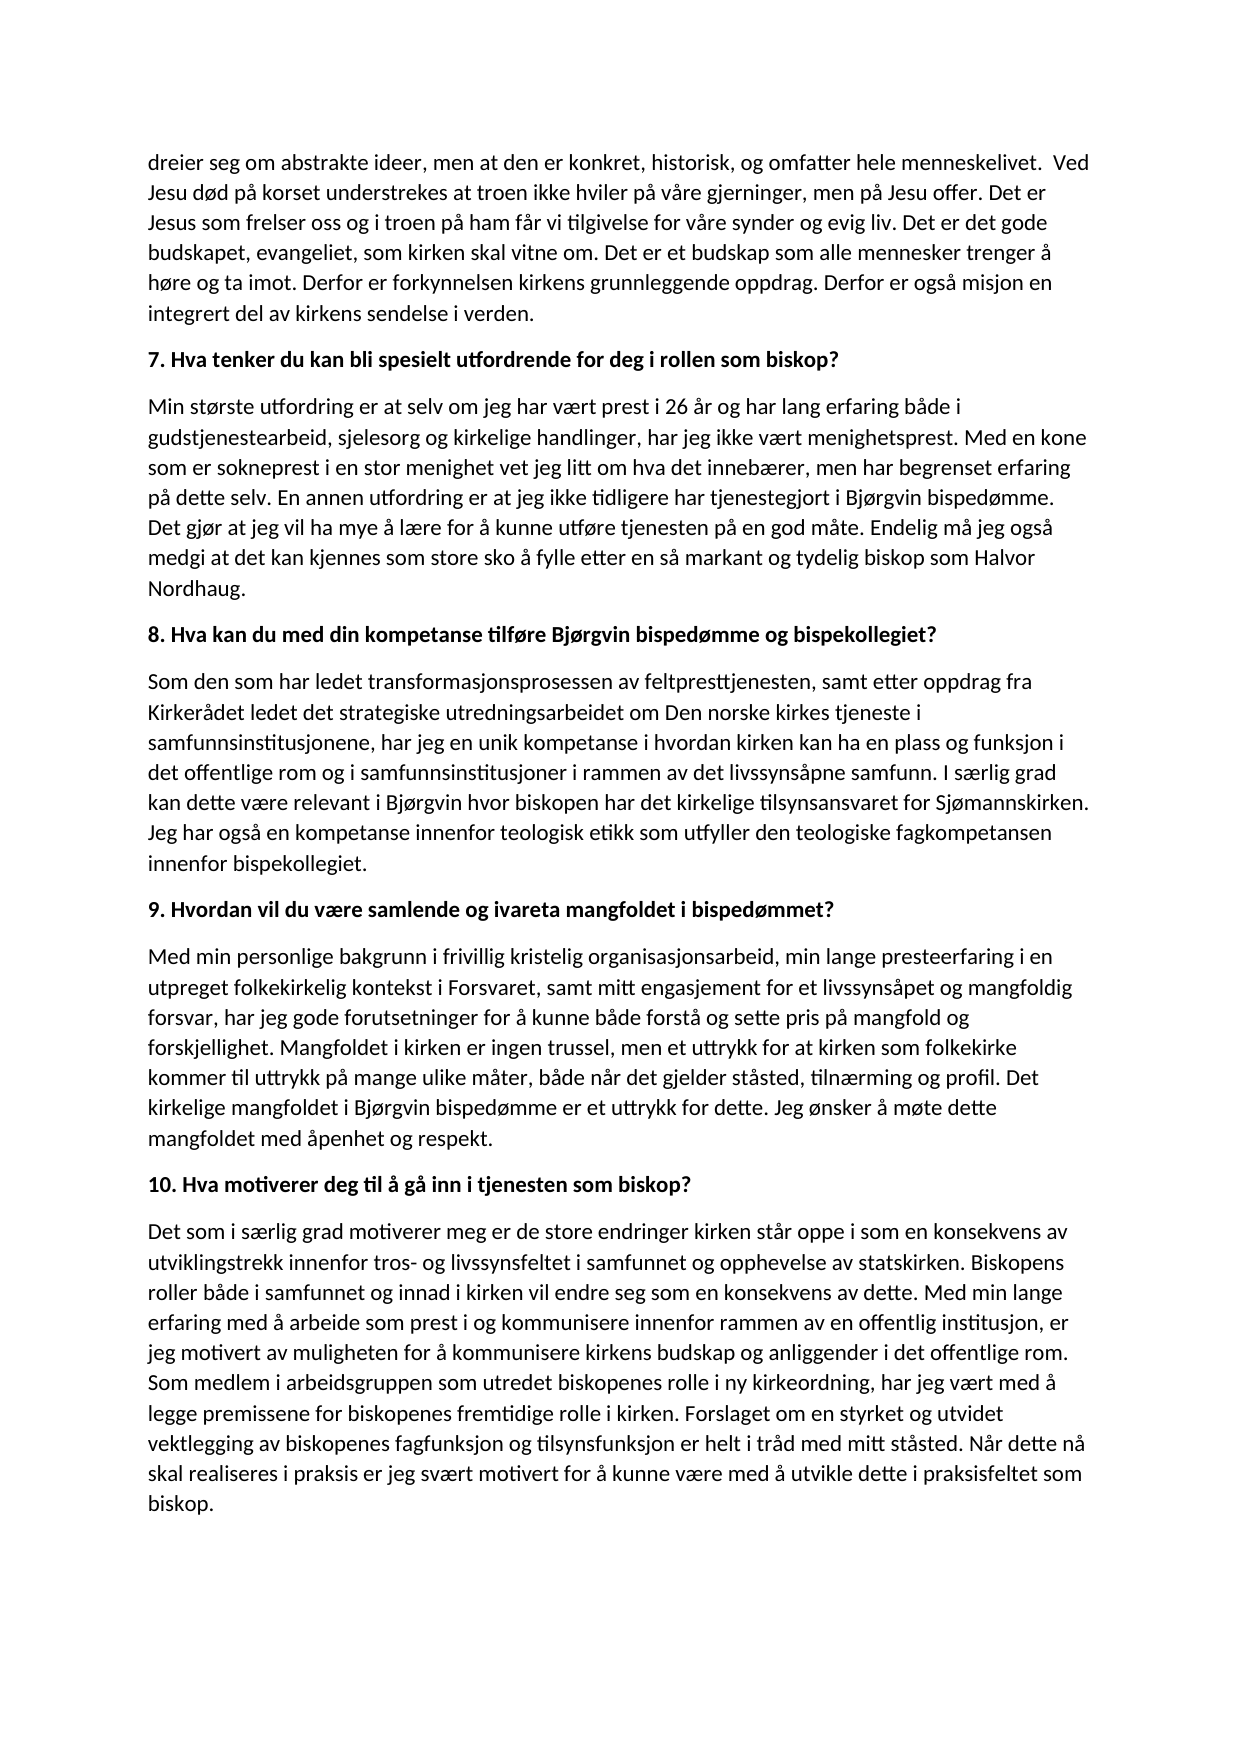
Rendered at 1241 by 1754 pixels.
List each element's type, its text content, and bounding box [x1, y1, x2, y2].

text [148, 148, 1093, 327]
text Med min personlige bakgrunn i frivillig kristelig organisasjonsarbeid, min lange presteerfaring i en utpreget folkekirkelig kontekst i Forsvaret, samt mitt engasjement for et livssynsåpet og mangfoldig forsvar, har jeg gode forutsetninger for å kunne både forstå og sette pris på mangfold og forskjellighet. Mangfoldet i kirken er ingen trussel, men et uttrykk for at kirken som folkekirke kommer til uttrykk på mange ulike måter, både når det gjelder ståsted, tilnærming og profil. Det kirkelige mangfoldet i Bjørgvin bispedømme er et uttrykk for dette. Jeg ønsker å møte dette mangfoldet med åpenhet og respekt. [148, 942, 1093, 1152]
text 10. Hva motiverer deg til å gå inn i tjenesten som biskop? [148, 1171, 1093, 1198]
text Som den som har ledet transformasjonsprosessen av feltpresttjenesten, samt etter oppdrag fra Kirkerådet ledet det strategiske utredningsarbeidet om Den norske kirkes tjeneste i samfunnsinstitusjonene, har jeg en unik kompetanse i hvordan kirken kan ha en plass og funksjon i det offentlige rom og i samfunnsinstitusjoner i rammen av det livssynsåpne samfunn. I særlig grad kan dette være relevant i Bjørgvin hvor biskopen har det kirkelige tilsynsansvaret for Sjømannskirken. Jeg har også en kompetanse innenfor teologisk etikk som utfyller den teologiske fagkompetansen innenfor bispekollegiet. [148, 667, 1093, 877]
text Min største utfordring er at selv om jeg har vært prest i 26 år og har lang erfaring både i gudstjenestearbeid, sjelesorg og kirkelige handlinger, har jeg ikke vært menighetsprest. Med en kone som er sokneprest i en stor menighet vet jeg litt om hva det innebærer, men har begrenset erfaring på dette selv. En annen utfordring er at jeg ikke tidligere har tjenestegjort i Bjørgvin bispedømme. Det gjør at jeg vil ha mye å lære for å kunne utføre tjenesten på en god måte. Endelig må jeg også medgi at det kan kjennes som store sko å fylle etter en så markant og tydelig biskop som Halvor Nordhaug. [148, 392, 1093, 602]
text 9. Hvordan vil du være samlende og ivareta mangfoldet i bispedømmet? [148, 896, 1093, 923]
text 7. Hva tenker du kan bli spesielt utfordrende for deg i rollen som biskop? [148, 346, 1093, 373]
text Det som i særlig grad motiverer meg er de store endringer kirken står oppe i som en konsekvens av utviklingstrekk innenfor tros- og livssynsfeltet i samfunnet og opphevelse av statskirken. Biskopens roller både i samfunnet og innad i kirken vil endre seg som en konsekvens av dette. Med min lange erfaring med å arbeide som prest i og kommunisere innenfor rammen av en offentlig institusjon, er jeg motivert av muligheten for å kommunisere kirkens budskap og anliggender i det offentlige rom. Som medlem i arbeidsgruppen som utredet biskopenes rolle i ny kirkeordning, har jeg vært med å legge premissene for biskopenes fremtidige rolle i kirken. Forslaget om en styrket og utvidet vektlegging av biskopenes fagfunksjon og tilsynsfunksjon er helt i tråd med mitt ståsted. Når dette nå skal realiseres i praksis er jeg svært motivert for å kunne være med å utvikle dette i praksisfeltet som biskop. [148, 1217, 1093, 1517]
text 8. Hva kan du med din kompetanse tilføre Bjørgvin bispedømme og bispekollegiet? [148, 621, 1093, 648]
